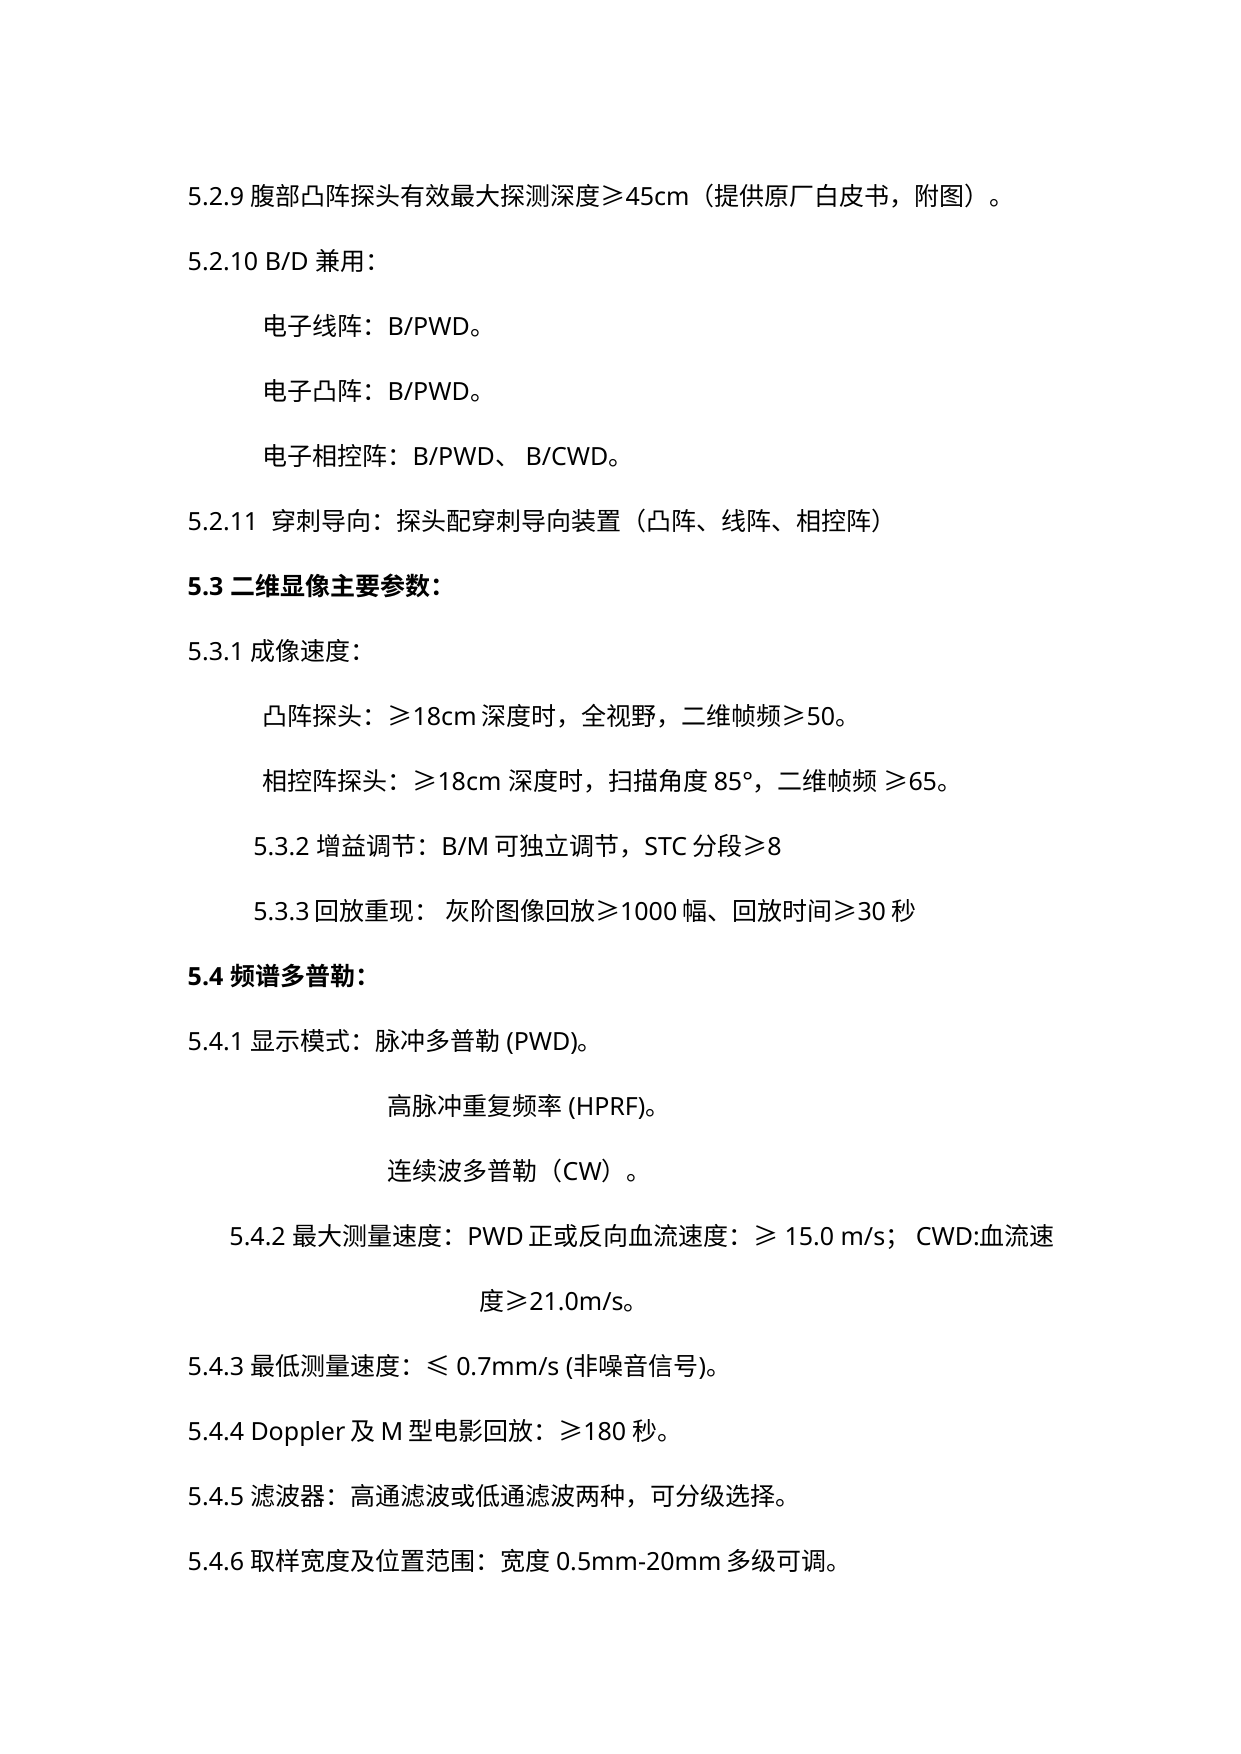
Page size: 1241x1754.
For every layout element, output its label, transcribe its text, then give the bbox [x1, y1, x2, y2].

text 5.3.1 成像速度： [187, 617, 1071, 682]
text 5.4.3 最低测量速度：≤ 0.7mm/s (非噪音信号)。 [187, 1332, 1071, 1397]
text 5.4.6 取样宽度及位置范围：宽度 0.5mm-20mm多级可调。 [187, 1527, 1071, 1592]
text 5.4.1 显示模式：脉冲多普勒 (PWD)。 [187, 1007, 1072, 1072]
text 5.3.3回放重现： 灰阶图像回放≥1000幅、回放时间≥30秒 [253, 877, 1071, 942]
text 电子凸阵：B/PWD。 [187, 357, 1071, 422]
text 电子相控阵：B/PWD、 B/CWD。 [187, 422, 1071, 487]
text 5.2.10 B/D 兼用： [187, 227, 1071, 292]
text 5.2.11 穿刺导向：探头配穿刺导向装置（凸阵、线阵、相控阵） [187, 487, 1071, 552]
text 5.4.5 滤波器：高通滤波或低通滤波两种，可分级选择。 [187, 1462, 1071, 1527]
text 凸阵探头：≥18cm深度时，全视野，二维帧频≥50。 [187, 682, 1071, 747]
text 5.3 二维显像主要参数： [187, 552, 1071, 617]
text 5.4.4 Doppler及M型电影回放：≥180 秒。 [187, 1397, 1071, 1462]
text 相控阵探头：≥18cm 深度时，扫描角度 85°，二维帧频 ≥65。 [262, 747, 1071, 812]
text 5.2.9 腹部凸阵探头有效最大探测深度≥45cm（提供原厂白皮书，附图）。 [187, 162, 1053, 227]
text 5.4.2 最大测量速度：PWD正或反向血流速度：≥ 15.0 m/s； CWD:血流速度≥21.0m/s。 [229, 1202, 1071, 1332]
text 5.3.2 增益调节：B/M可独立调节，STC分段≥8 [253, 812, 1071, 877]
text 高脉冲重复频率 (HPRF)。 [187, 1072, 1072, 1137]
text 电子线阵：B/PWD。 [187, 292, 1071, 357]
text 连续波多普勒（CW）。 [187, 1137, 1072, 1202]
text 5.4 频谱多普勒： [187, 942, 1071, 1007]
